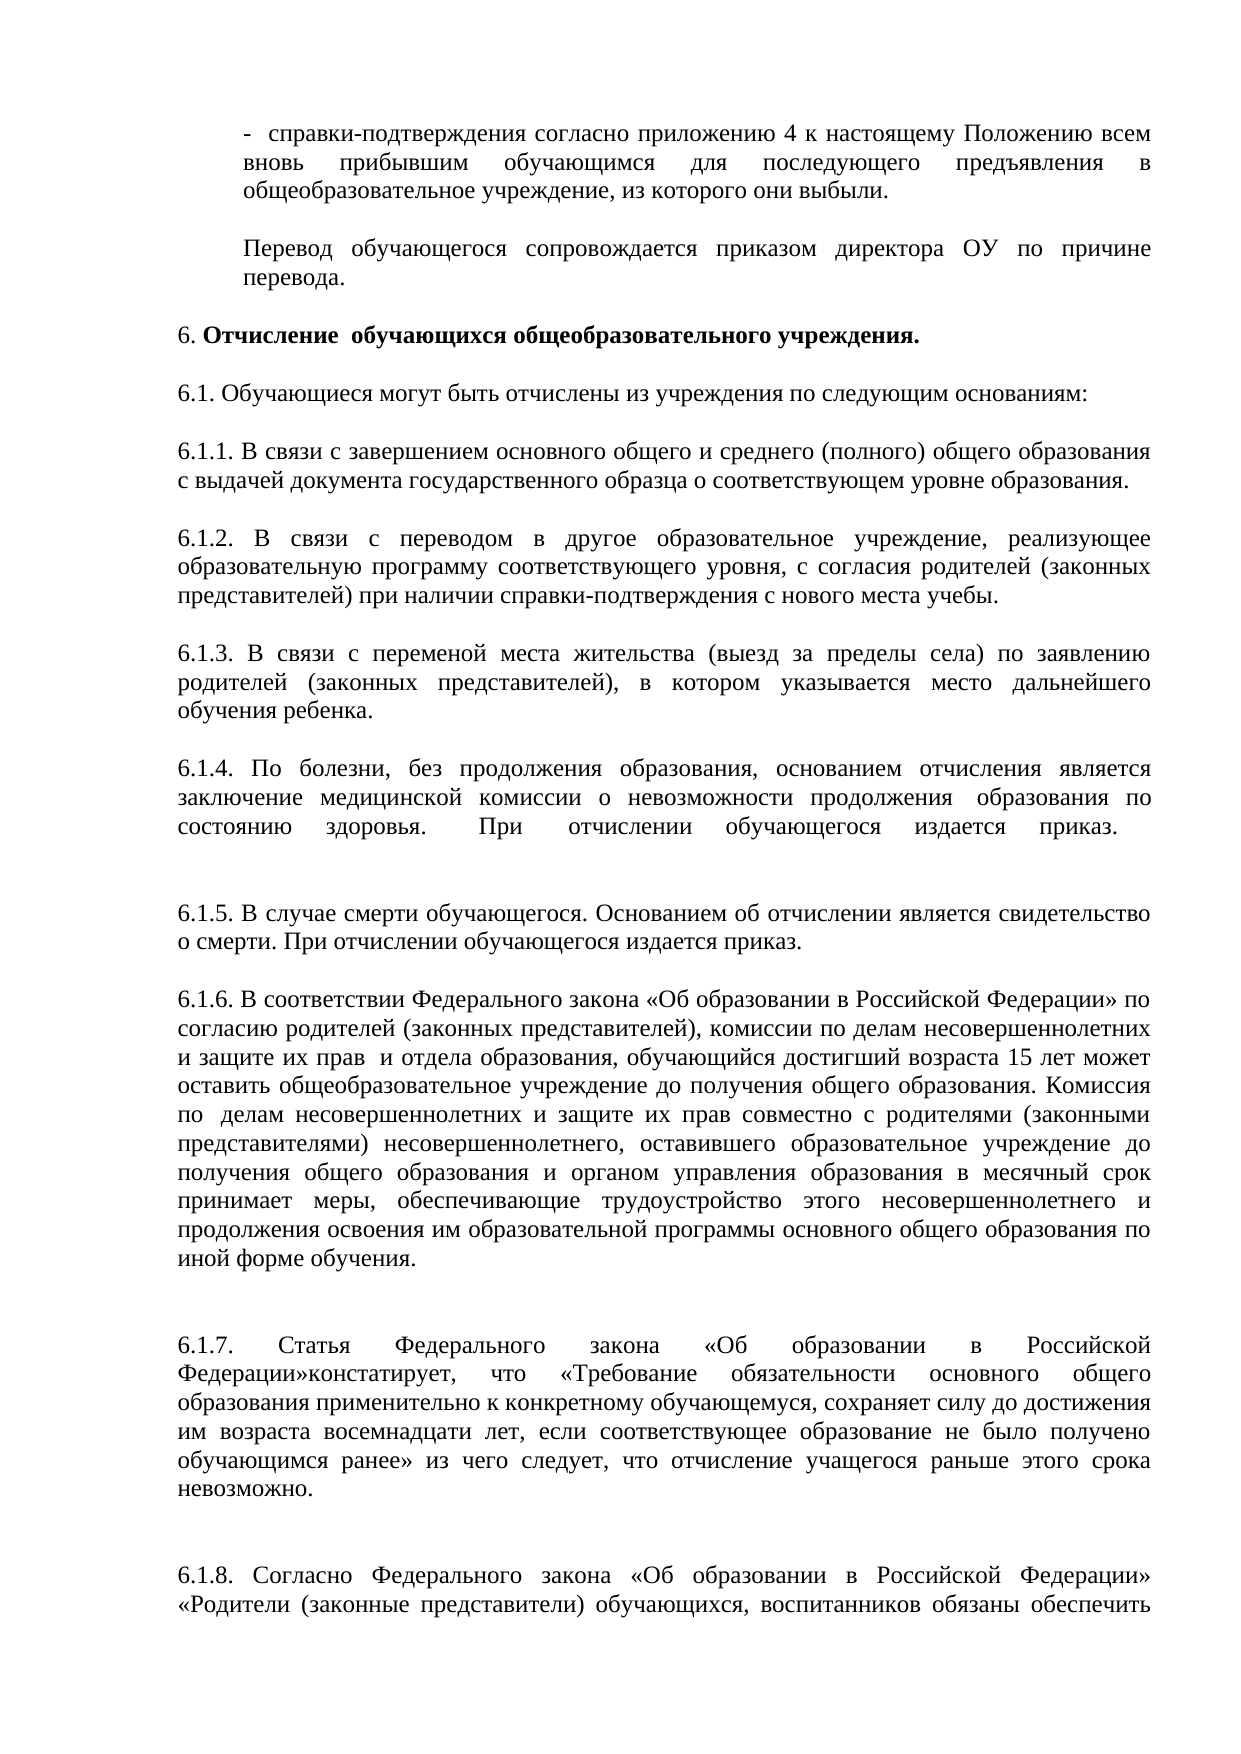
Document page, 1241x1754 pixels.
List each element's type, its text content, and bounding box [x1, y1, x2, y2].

text - справки-подтверждения согласно приложению 4 к настоящему Положению всем вновь прибывшим обучающимся для последующего предъявления в общеобразовательное учреждение, из которого они выбыли. [243, 118, 1152, 204]
text 6.1.7. Статья Федерального закона «Об образовании в Российской Федерации»констатирует, что «Требование обязательности основного общего образования применительно к конкретному обучающемуся, сохраняет силу до достижения им возраста восемнадцати лет, если соответствующее образование не было получено обучающимся ранее» из чего следует, что отчисление учащегося раньше этого срока невозможно. [177, 1301, 1152, 1502]
text 6. Отчисление обучающихся общеобразовательного учреждения. [177, 320, 1152, 349]
text 6.1.6. В соответствии Федерального закона «Об образовании в Российской Федерации» по согласию родителей (законных представителей), комиссии по делам несовершеннолетних и защите их прав и отдела образования, обучающийся достигший возраста 15 лет может оставить общеобразовательное учреждение до получения общего образования. Комиссия по делам несовершеннолетних и защите их прав совместно с родителями (законными представителями) несовершеннолетнего, оставившего образовательное учреждение до получения общего образования и органом управления образования в месячный срок принимает меры, обеспечивающие трудоустройство этого несовершеннолетнего и продолжения освоения им образовательной программы основного общего образования по иной форме обучения. [177, 984, 1152, 1272]
text 6.1.5. В случае смерти обучающегося. Основанием об отчислении является свидетельство о смерти. При отчислении обучающегося издается приказ. [177, 898, 1152, 955]
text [177, 1531, 1152, 1618]
text 6.1.1. В связи с завершением основного общего и среднего (полного) общего образования с выдачей документа государственного образца о соответствующем уровне образования. [177, 436, 1152, 493]
text 6.1. Обучающиеся могут быть отчислены из учреждения по следующим основаниям: [177, 378, 1152, 407]
text 6.1.2. В связи с переводом в другое образовательное учреждение, реализующее образовательную программу соответствующего уровня, с согласия родителей (законных представителей) при наличии справки-подтверждения с нового места учебы. [177, 523, 1152, 609]
text 6.1.4. По болезни, без продолжения образования, основанием отчисления является заключение медицинской комиссии о невозможности продолжения образования по состоянию здоровья. При отчислении обучающегося издается приказ. [177, 753, 1152, 868]
text Перевод обучающегося сопровождается приказом директора ОУ по причине перевода. [243, 233, 1152, 291]
text 6.1.3. В связи с переменой места жительства (выезд за пределы села) по заявлению родителей (законных представителей), в котором указывается место дальнейшего обучения ребенка. [177, 638, 1152, 724]
